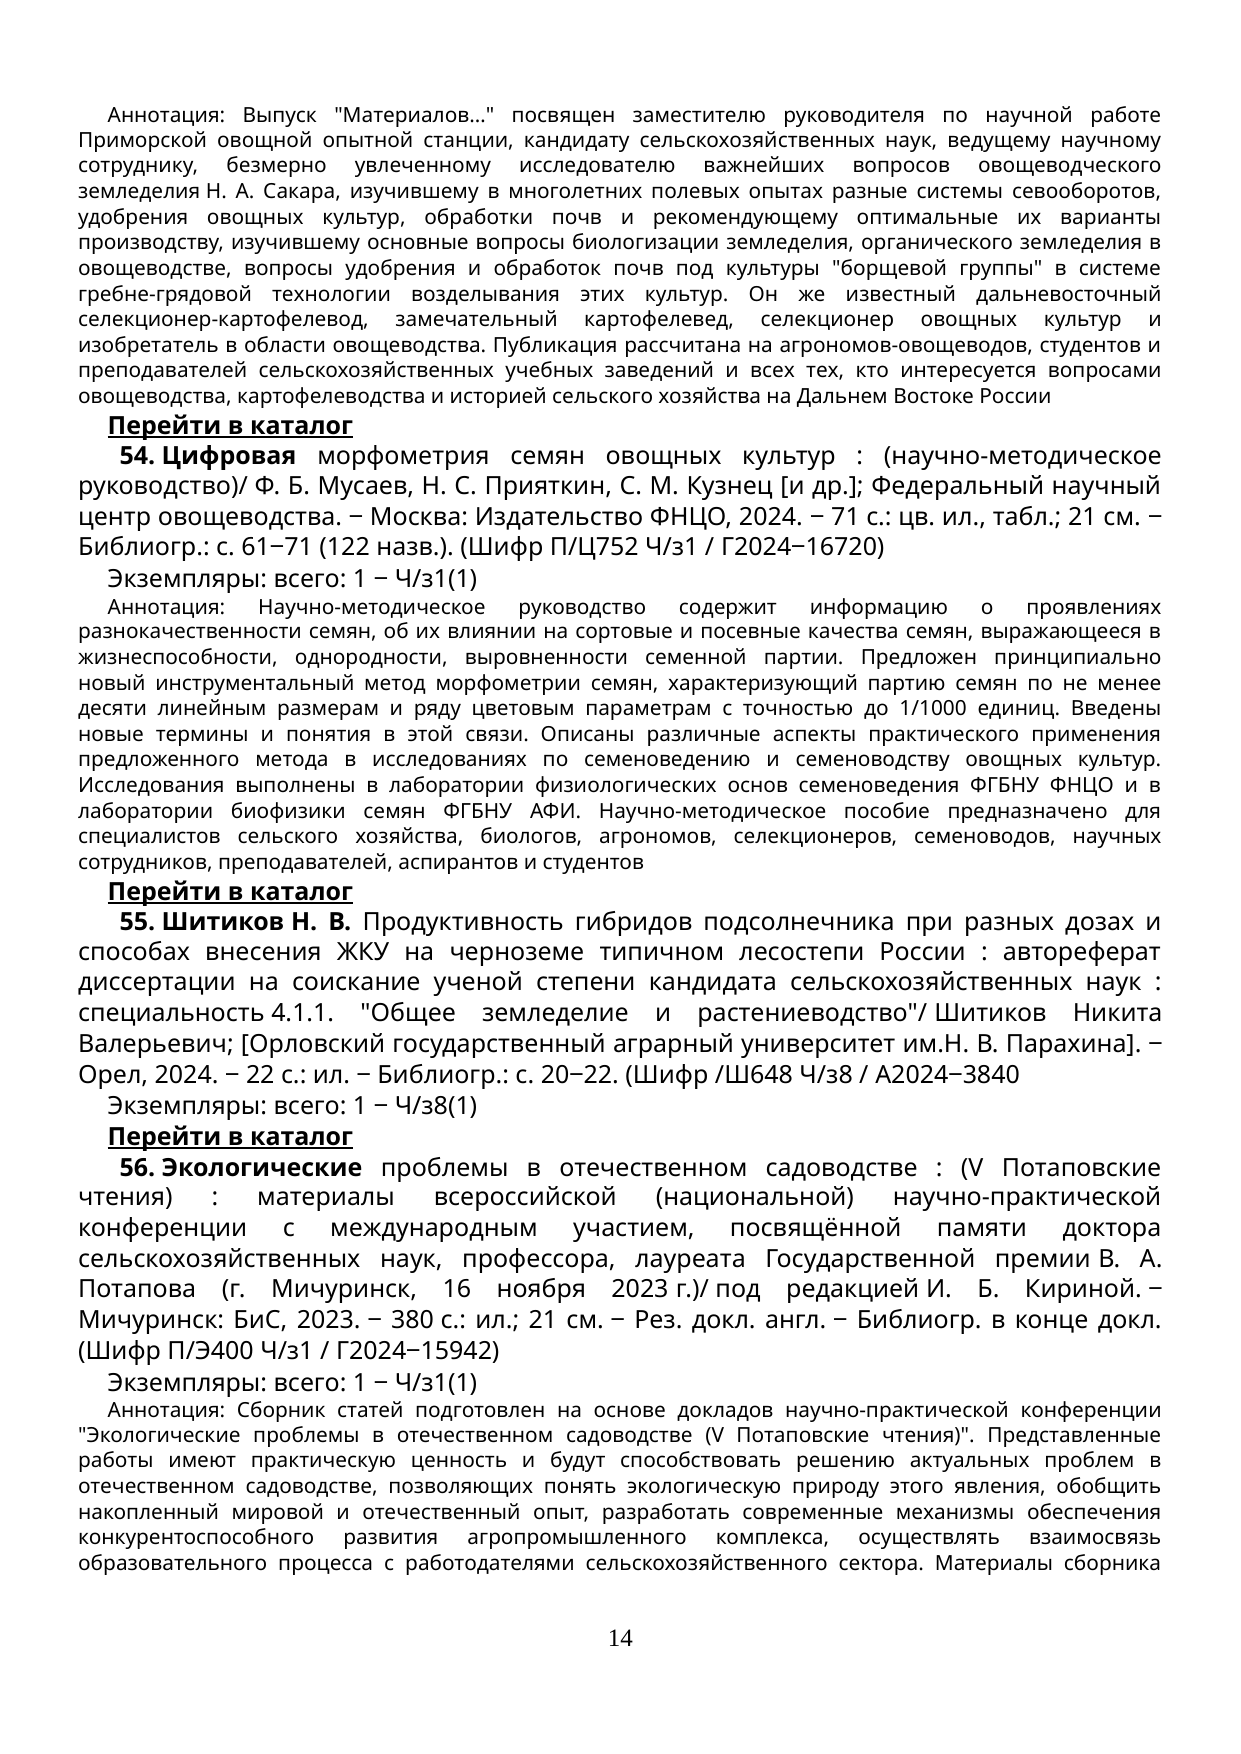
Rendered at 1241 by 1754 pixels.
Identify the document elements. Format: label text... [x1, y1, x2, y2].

text Аннотация: Научно-методическое руководство содержит информацию о проявлениях разнокачественности семян, об их влиянии на сортовые и посевные качества семян, выражающееся в жизнеспособности, однородности, выровненности семенной партии. Предложен принципиально новый инструментальный метод морфометрии семян, характеризующий партию семян по не менее десяти линейным размерам и ряду цветовым параметрам с точностью до 1/1000 единиц. Введены новые термины и понятия в этой связи. Описаны различные аспекты практического применения предложенного метода в исследованиях по семеноведению и семеноводству овощных культур. Исследования выполнены в лаборатории физиологических основ семеноведения ФГБНУ ФНЦО и в лаборатории биофизики семян ФГБНУ АФИ. Научно-методическое пособие предназначено для специалистов сельского хозяйства, биологов, агрономов, селекционеров, семеноводов, научных сотрудников, преподавателей, аспирантов и студентов [78, 594, 1162, 875]
text Экземпляры: всего: 1 ‒ Ч/з1(1) [78, 563, 1162, 594]
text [78, 1397, 1162, 1576]
text Перейти в каталог [78, 1121, 1162, 1152]
text 54. Цифровая морфометрия семян овощных культур : (научно-методическое руководство)/ Ф. Б. Мусаев, Н. С. Прияткин, С. М. Кузнец [и др.]; Федеральный научный центр овощеводства. ‒ Москва: Издательство ФНЦО, 2024. ‒ 71 с.: цв. ил., табл.; 21 см. ‒ Библиогр.: с. 61‒71 (122 назв.). (Шифр П/Ц752 Ч/з1 / Г2024‒16720) [78, 440, 1162, 563]
text 55. Шитиков Н. В. Продуктивность гибридов подсолнечника при разных дозах и способах внесения ЖКУ на черноземе типичном лесостепи России : автореферат диссертации на соискание ученой степени кандидата сельскохозяйственных наук : специальность 4.1.1. "Общее земледелие и растениеводство"/ Шитиков Никита Валерьевич; [Орловский государственный аграрный университет им.Н. В. Парахина]. ‒ Орел, 2024. ‒ 22 с.: ил. ‒ Библиогр.: с. 20‒22. (Шифр /Ш648 Ч/з8 / А2024‒3840 [78, 906, 1162, 1090]
text Перейти в каталог [78, 875, 1162, 906]
text 56. Экологические проблемы в отечественном садоводстве : (V Потаповские чтения) : материалы всероссийской (национальной) научно-практической конференции с международным участием, посвящённой памяти доктора сельскохозяйственных наук, профессора, лауреата Государственной премии В. А. Потапова (г. Мичуринск, 16 ноября 2023 г.)/ под редакцией И. Б. Кириной. ‒ Мичуринск: БиС, 2023. ‒ 380 с.: ил.; 21 см. ‒ Рез. докл. англ. ‒ Библиогр. в конце докл. (Шифр П/Э400 Ч/з1 / Г2024‒15942) [78, 1152, 1162, 1367]
text Экземпляры: всего: 1 ‒ Ч/з8(1) [78, 1090, 1162, 1121]
text Экземпляры: всего: 1 ‒ Ч/з1(1) [78, 1367, 1162, 1397]
text Перейти в каталог [78, 409, 1162, 440]
text Аннотация: Выпуск "Материалов…" посвящен заместителю руководителя по научной работе Приморской овощной опытной станции, кандидату сельскохозяйственных наук, ведущему научному сотруднику, безмерно увлеченному исследователю важнейших вопросов овощеводческого земледелия Н. А. Сакара, изучившему в многолетних полевых опытах разные системы севооборотов, удобрения овощных культур, обработки почв и рекомендующему оптимальные их варианты производству, изучившему основные вопросы биологизации земледелия, органического земледелия в овощеводстве, вопросы удобрения и обработок почв под культуры "борщевой группы" в системе гребне-грядовой технологии возделывания этих культур. Он же известный дальневосточный селекционер-картофелевод, замечательный картофелевед, селекционер овощных культур и изобретатель в области овощеводства. Публикация рассчитана на агрономов-овощеводов, студентов и преподавателей сельскохозяйственных учебных заведений и всех тех, кто интересуется вопросами овощеводства, картофелеводства и историей сельского хозяйства на Дальнем Востоке России [78, 102, 1162, 409]
